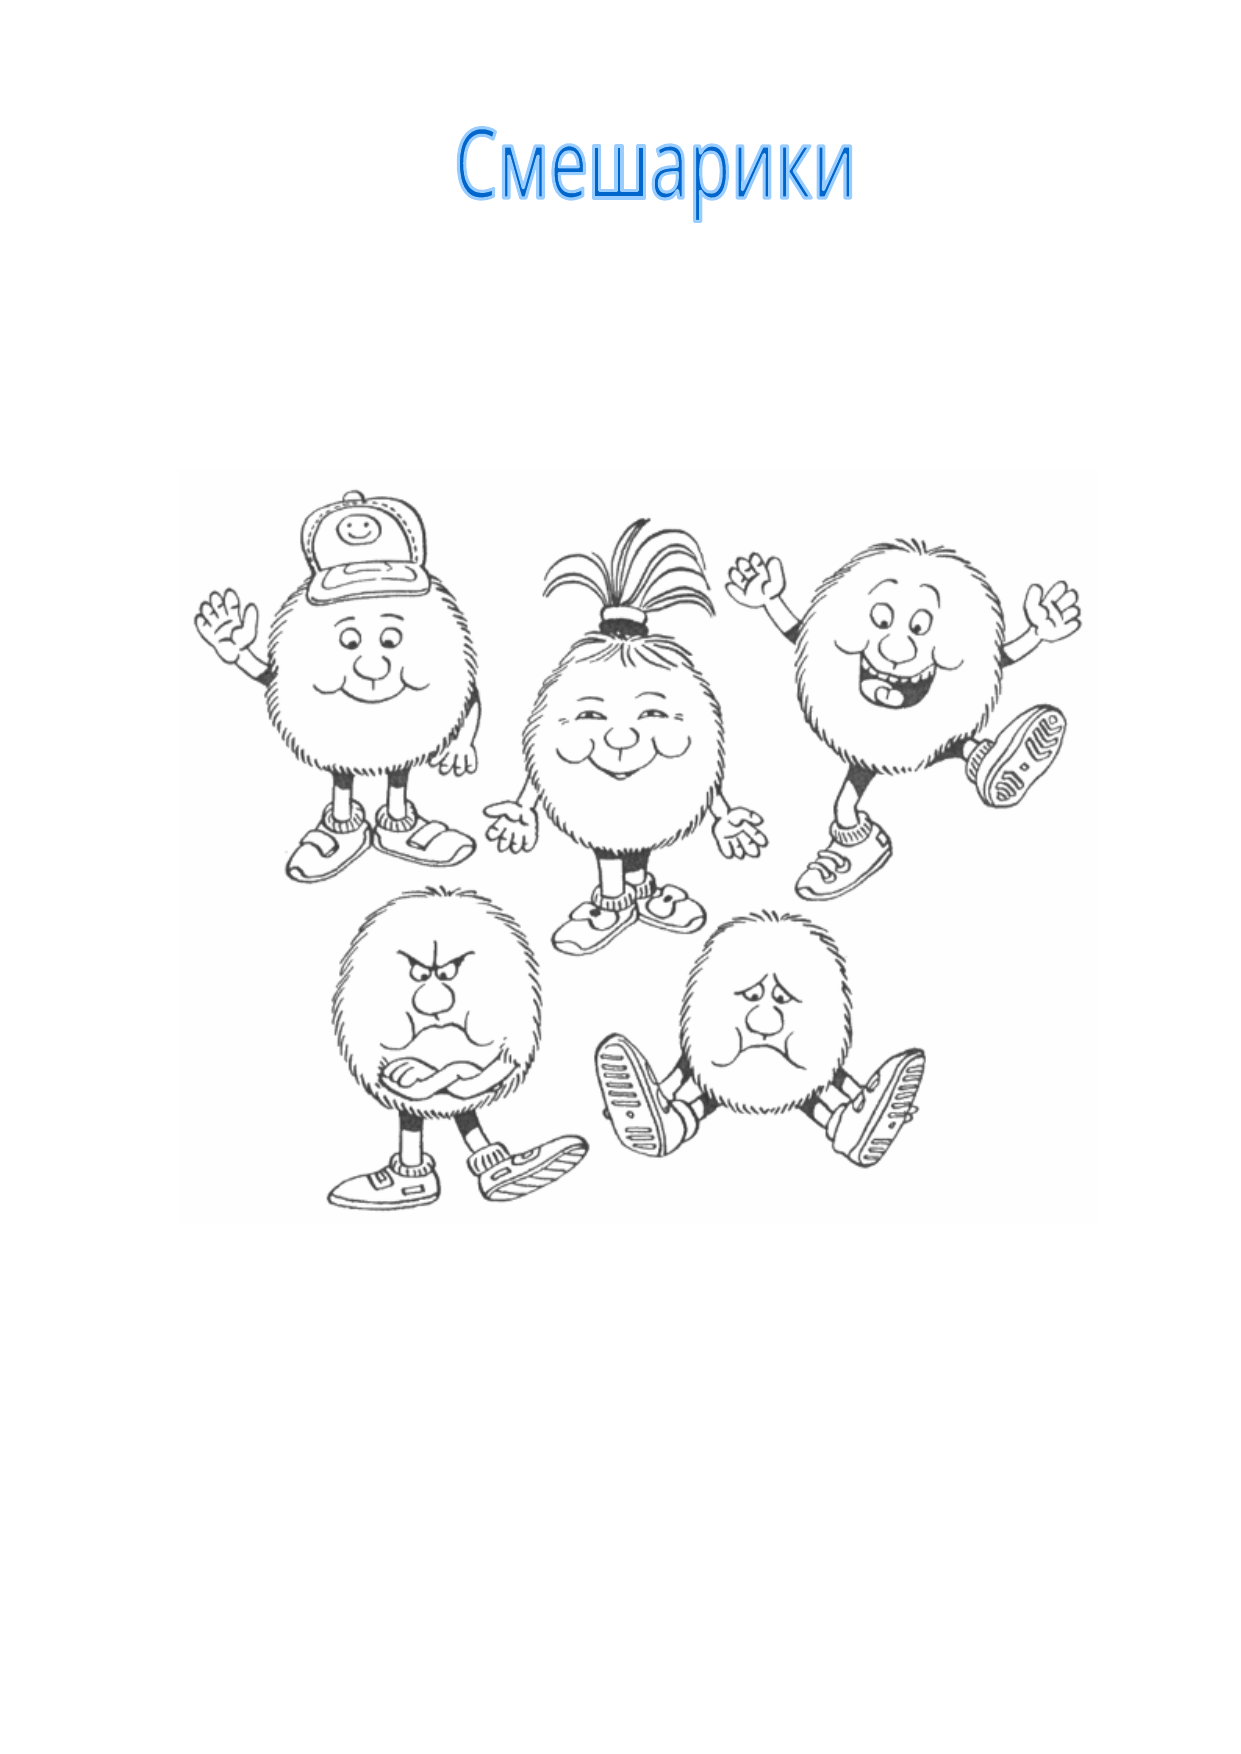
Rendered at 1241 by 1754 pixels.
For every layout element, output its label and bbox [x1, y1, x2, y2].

picture [177, 470, 1098, 1225]
